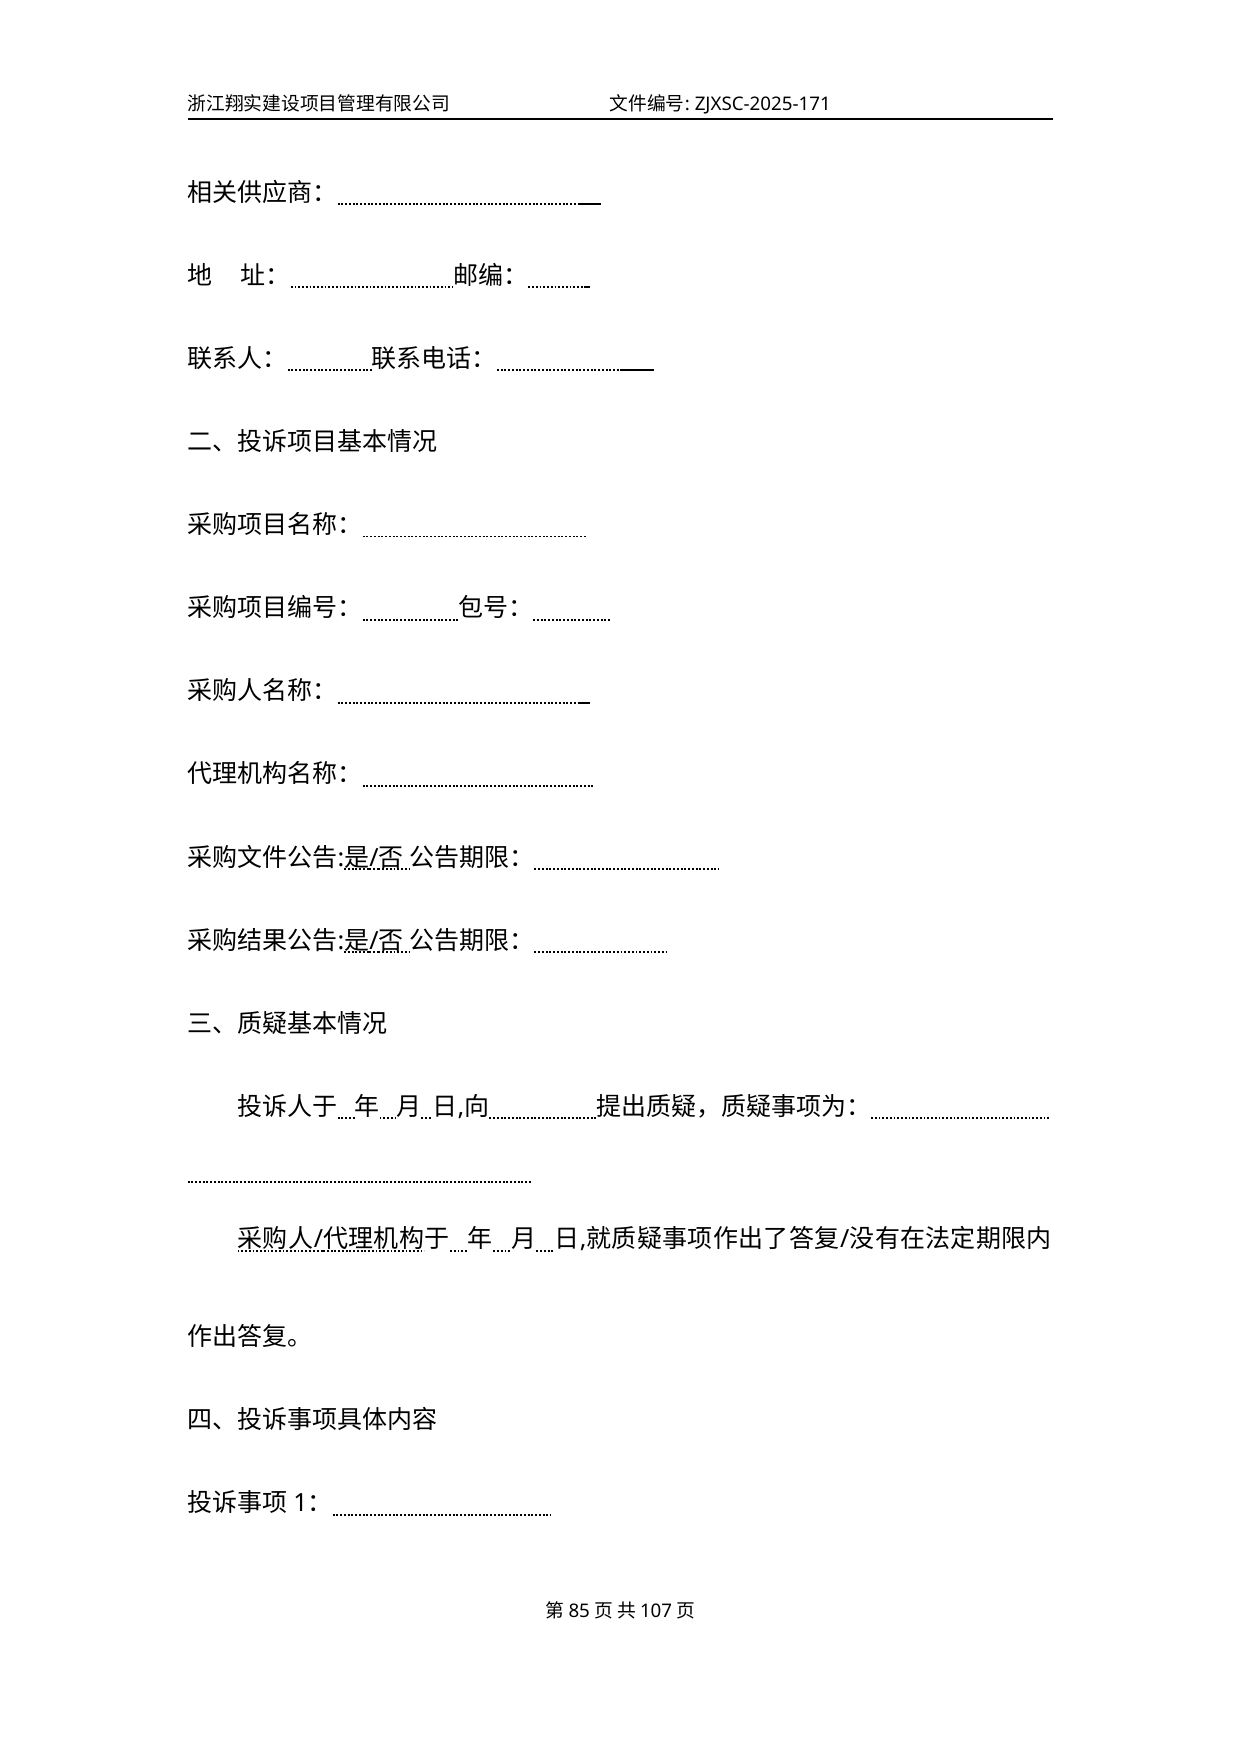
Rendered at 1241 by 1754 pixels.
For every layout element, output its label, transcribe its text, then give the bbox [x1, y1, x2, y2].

text 相关供应商： [187, 158, 1053, 223]
text 三、质疑基本情况 [187, 989, 1053, 1054]
text 采购文件公告:是/否 公告期限： [187, 823, 1053, 888]
text 代理机构名称： [187, 739, 1053, 804]
text 地 址： 邮编： [187, 241, 1053, 306]
text 二、投诉项目基本情况 [187, 407, 1053, 472]
text 联系人： 联系电话： [187, 324, 1053, 389]
text 采购人/代理机构于 年 月 日,就质疑事项作出了答复/没有在法定期限内作出答复。 [187, 1204, 1053, 1367]
text 投诉事项 1： [187, 1468, 1053, 1533]
text 四、投诉事项具体内容 [187, 1385, 1053, 1450]
text 采购项目名称： [187, 490, 1053, 555]
text 投诉人于 年 月 日,向 提出质疑，质疑事项为： [187, 1072, 1053, 1137]
text 采购人名称： [187, 656, 1053, 721]
text 采购结果公告:是/否 公告期限： [187, 906, 1053, 971]
text 采购项目编号： 包号： [187, 573, 1053, 638]
